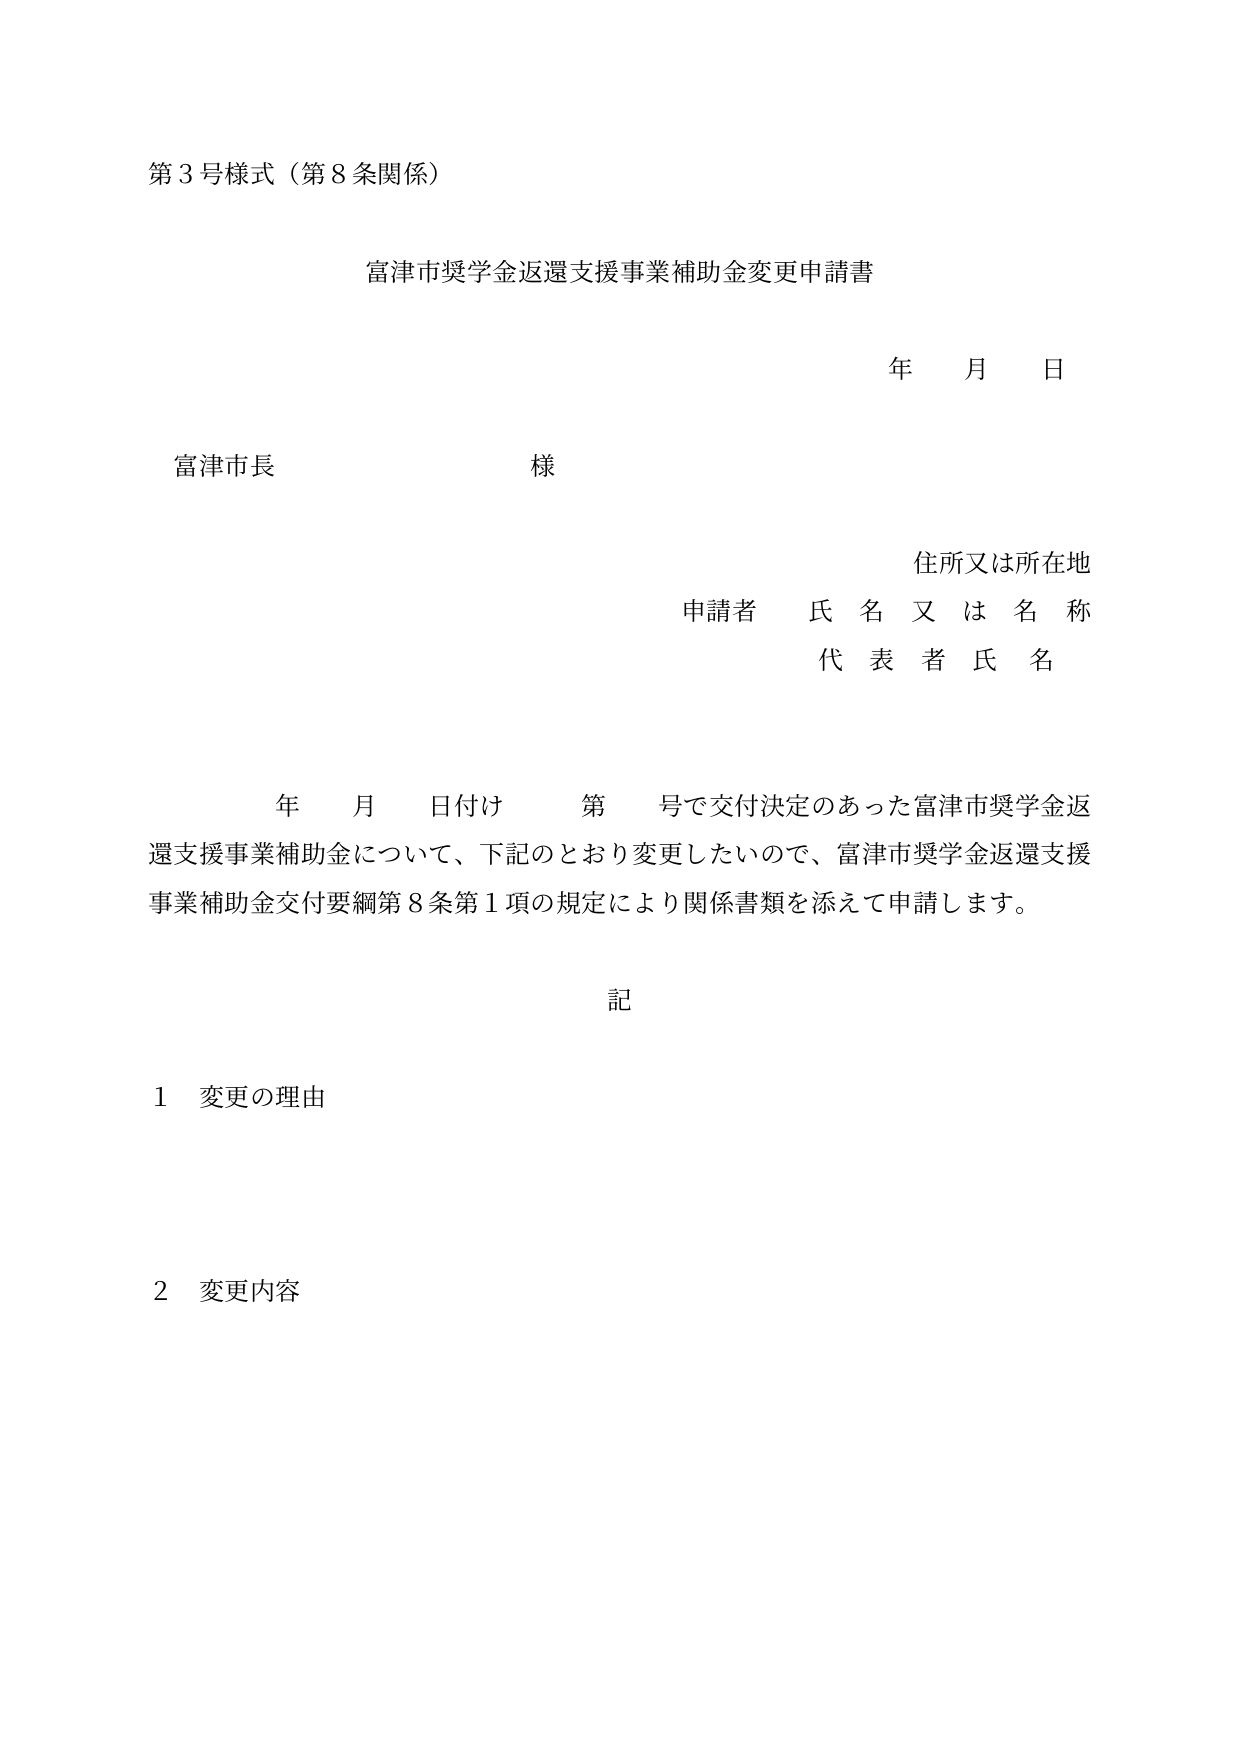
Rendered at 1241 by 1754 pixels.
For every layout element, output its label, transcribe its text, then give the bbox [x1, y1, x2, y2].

text 年 月 日 [148, 343, 1067, 392]
text 年 月 日付け 第 号で交付決定のあった富津市奨学金返還支援事業補助金について、下記のとおり変更したいので、富津市奨学金返還支援事業補助金交付要綱第８条第１項の規定により関係書類を添えて申請します。 [148, 780, 1092, 926]
text 富津市奨学金返還支援事業補助金変更申請書 [148, 246, 1092, 294]
text 住所又は所在地 [148, 537, 1092, 586]
text 第３号様式（第８条関係） [148, 149, 1092, 197]
text 申請者 氏名又は名称 [148, 586, 1092, 634]
text 記 [148, 974, 1092, 1023]
text 代表者氏名 [148, 634, 1055, 683]
text ２ 変更内容 [148, 1265, 1092, 1314]
text 富津市長 様 [148, 440, 1092, 489]
text １ 変更の理由 [148, 1071, 1092, 1120]
